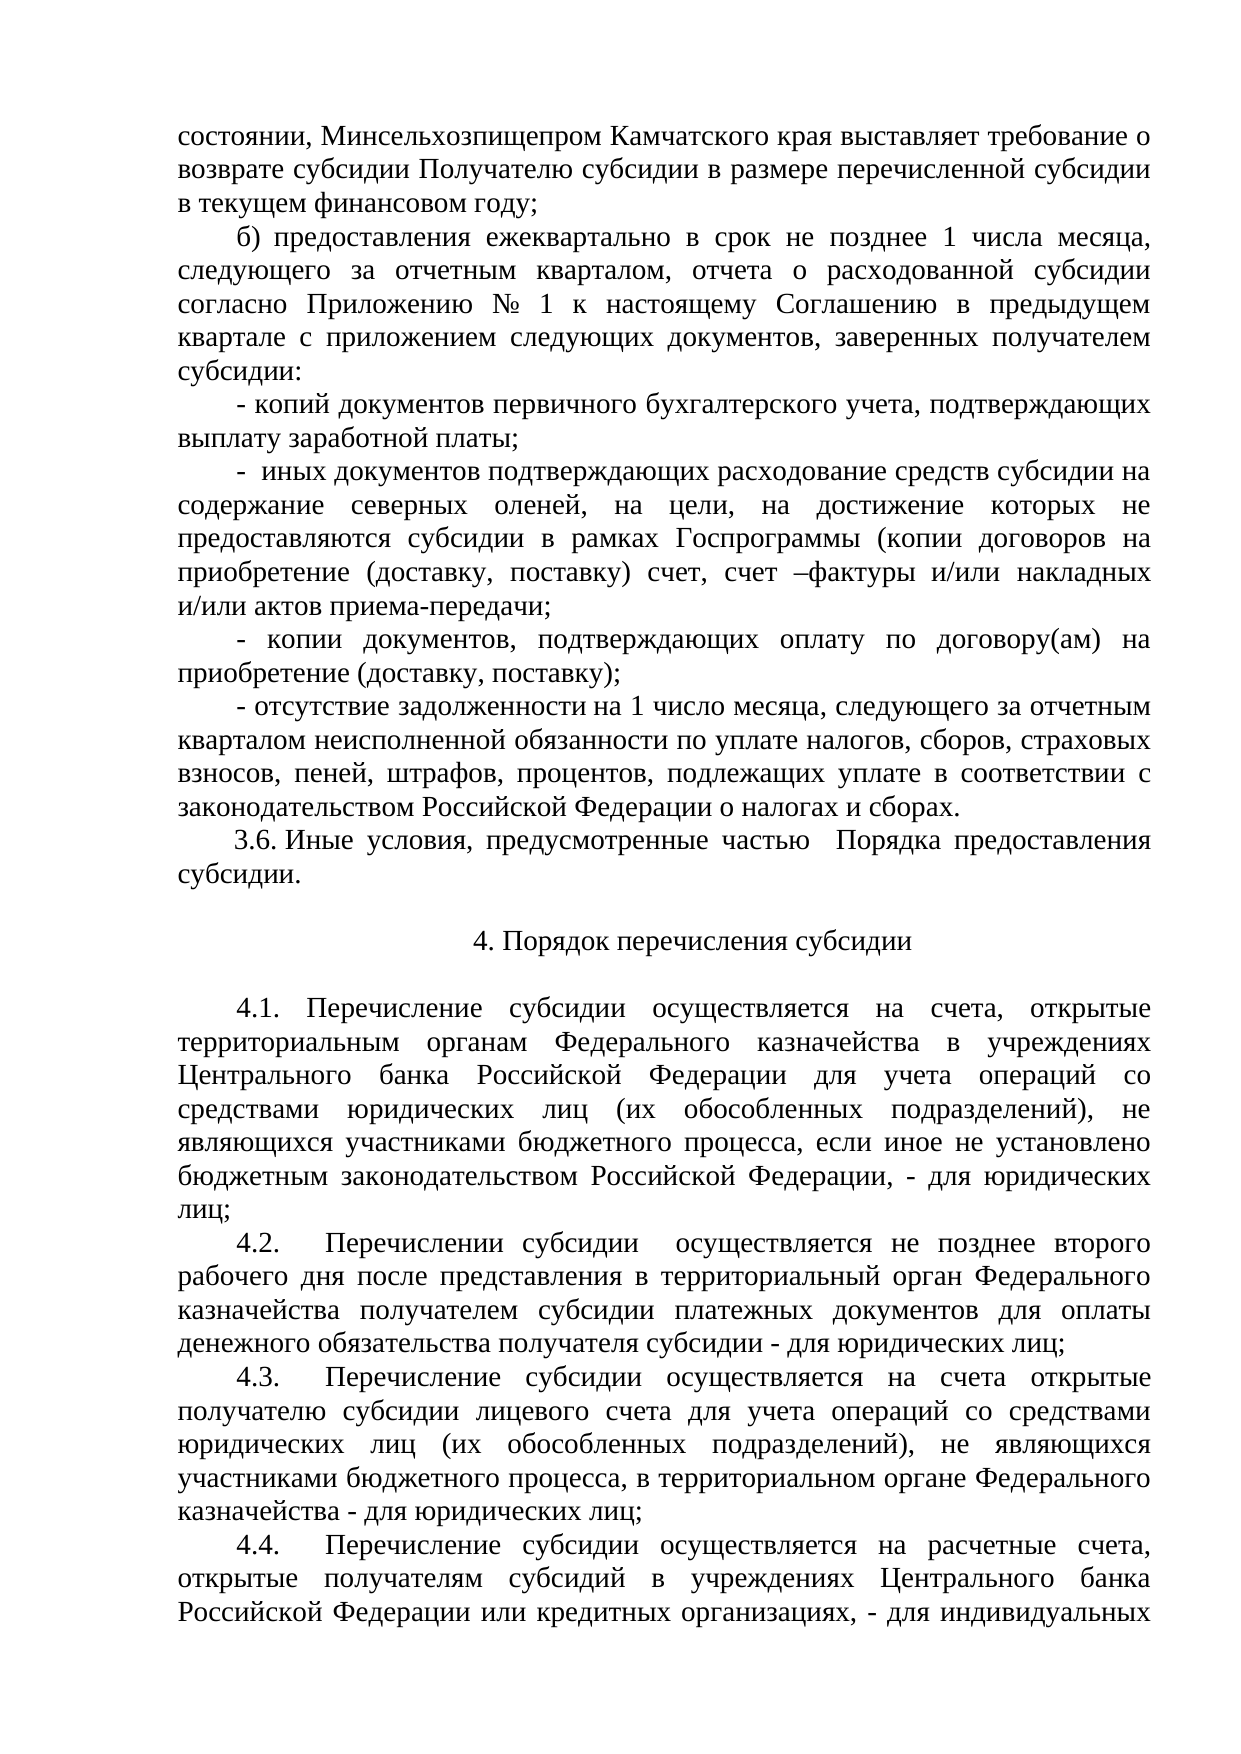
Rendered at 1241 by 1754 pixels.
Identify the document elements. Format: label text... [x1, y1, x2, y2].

text - иных документов подтверждающих расходование средств субсидии на содержание северных оленей, на цели, на достижение которых не предоставляются субсидии в рамках Госпрограммы (копии договоров на приобретение (доставку, поставку) счет, счет –фактуры и/или накладных и/или актов приема-передачи; [177, 453, 1152, 621]
text - копий документов первичного бухгалтерского учета, подтверждающих выплату заработной платы; [177, 386, 1152, 453]
text 4.2. Перечислении субсидии осуществляется не позднее второго рабочего дня после представления в территориальный орган Федерального казначейства получателем субсидии платежных документов для оплаты денежного обязательства получателя субсидии - для юридических лиц; [177, 1225, 1152, 1359]
text - копии документов, подтверждающих оплату по договору(ам) на приобретение (доставку, поставку); [177, 621, 1152, 688]
text 4. Порядок перечисления субсидии [177, 923, 1152, 957]
text 4.1. Перечисление субсидии осуществляется на счета, открытые территориальным органам Федерального казначейства в учреждениях Центрального банка Российской Федерации для учета операций со средствами юридических лиц (их обособленных подразделений), не являющихся участниками бюджетного процесса, если иное не установлено бюджетным законодательством Российской Федерации, - для юридических лиц; [177, 990, 1152, 1225]
text - отсутствие задолженности на 1 число месяца, следующего за отчетным кварталом неисполненной обязанности по уплате налогов, сборов, страховых взносов, пеней, штрафов, процентов, подлежащих уплате в соответствии с законодательством Российской Федерации о налогах и сборах. [177, 688, 1152, 822]
text 4.3. Перечисление субсидии осуществляется на счета открытые получателю субсидии лицевого счета для учета операций со средствами юридических лиц (их обособленных подразделений), не являющихся участниками бюджетного процесса, в территориальном органе Федерального казначейства - для юридических лиц; [177, 1359, 1152, 1527]
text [177, 1527, 1152, 1627]
text 3.6. Иные условия, предусмотренные частью Порядка предоставления субсидии. [177, 822, 1152, 889]
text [177, 118, 1152, 219]
text б) предоставления ежеквартально в срок не позднее 1 числа месяца, следующего за отчетным кварталом, отчета о расходованной субсидии согласно Приложению № 1 к настоящему Соглашению в предыдущем квартале с приложением следующих документов, заверенных получателем субсидии: [177, 219, 1152, 386]
